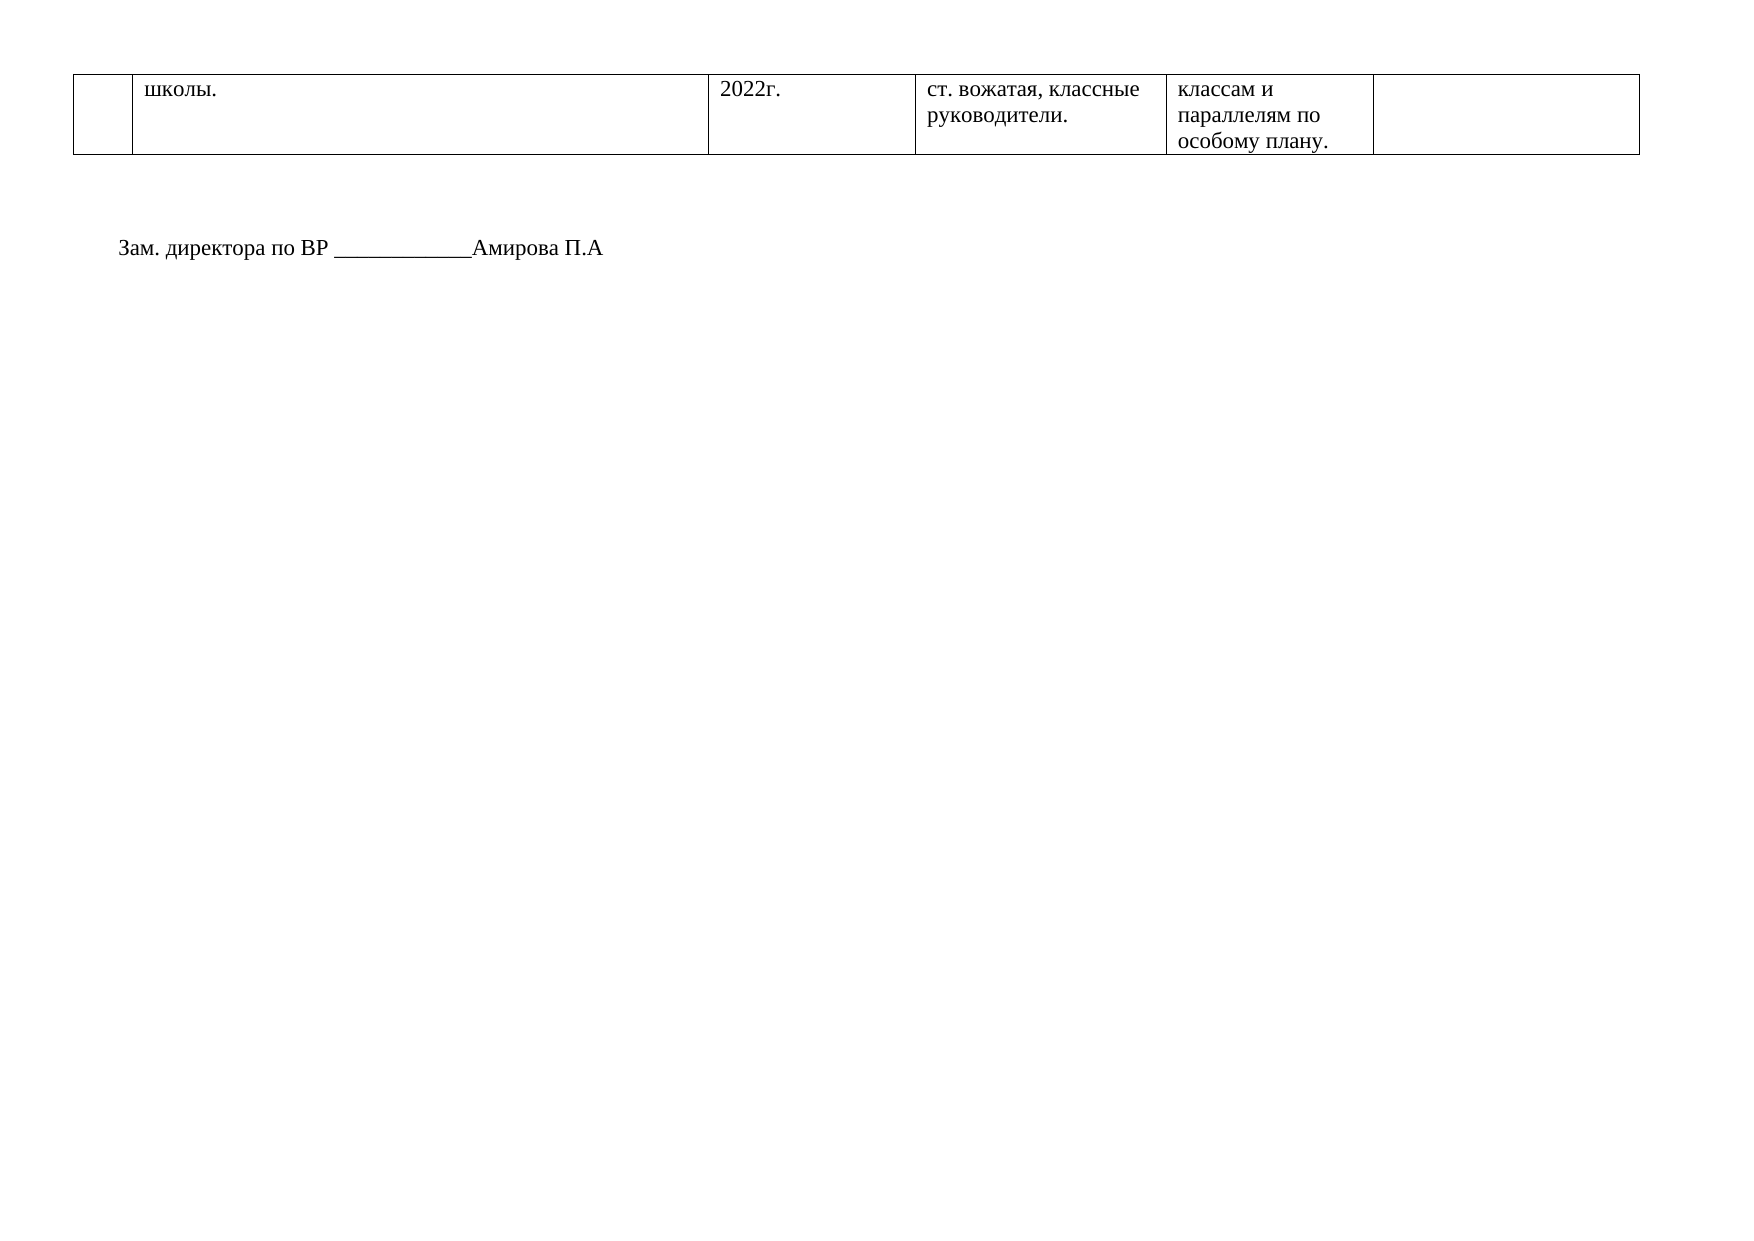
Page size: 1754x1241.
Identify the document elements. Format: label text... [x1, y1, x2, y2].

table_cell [1167, 75, 1373, 154]
text Зам. директора по ВР ____________Амирова П.А [118, 234, 1636, 260]
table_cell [133, 75, 708, 154]
table_cell май 2022г. [709, 75, 915, 154]
table_cell 5 [74, 75, 132, 154]
table_cell [1374, 75, 1639, 154]
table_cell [916, 75, 1166, 154]
